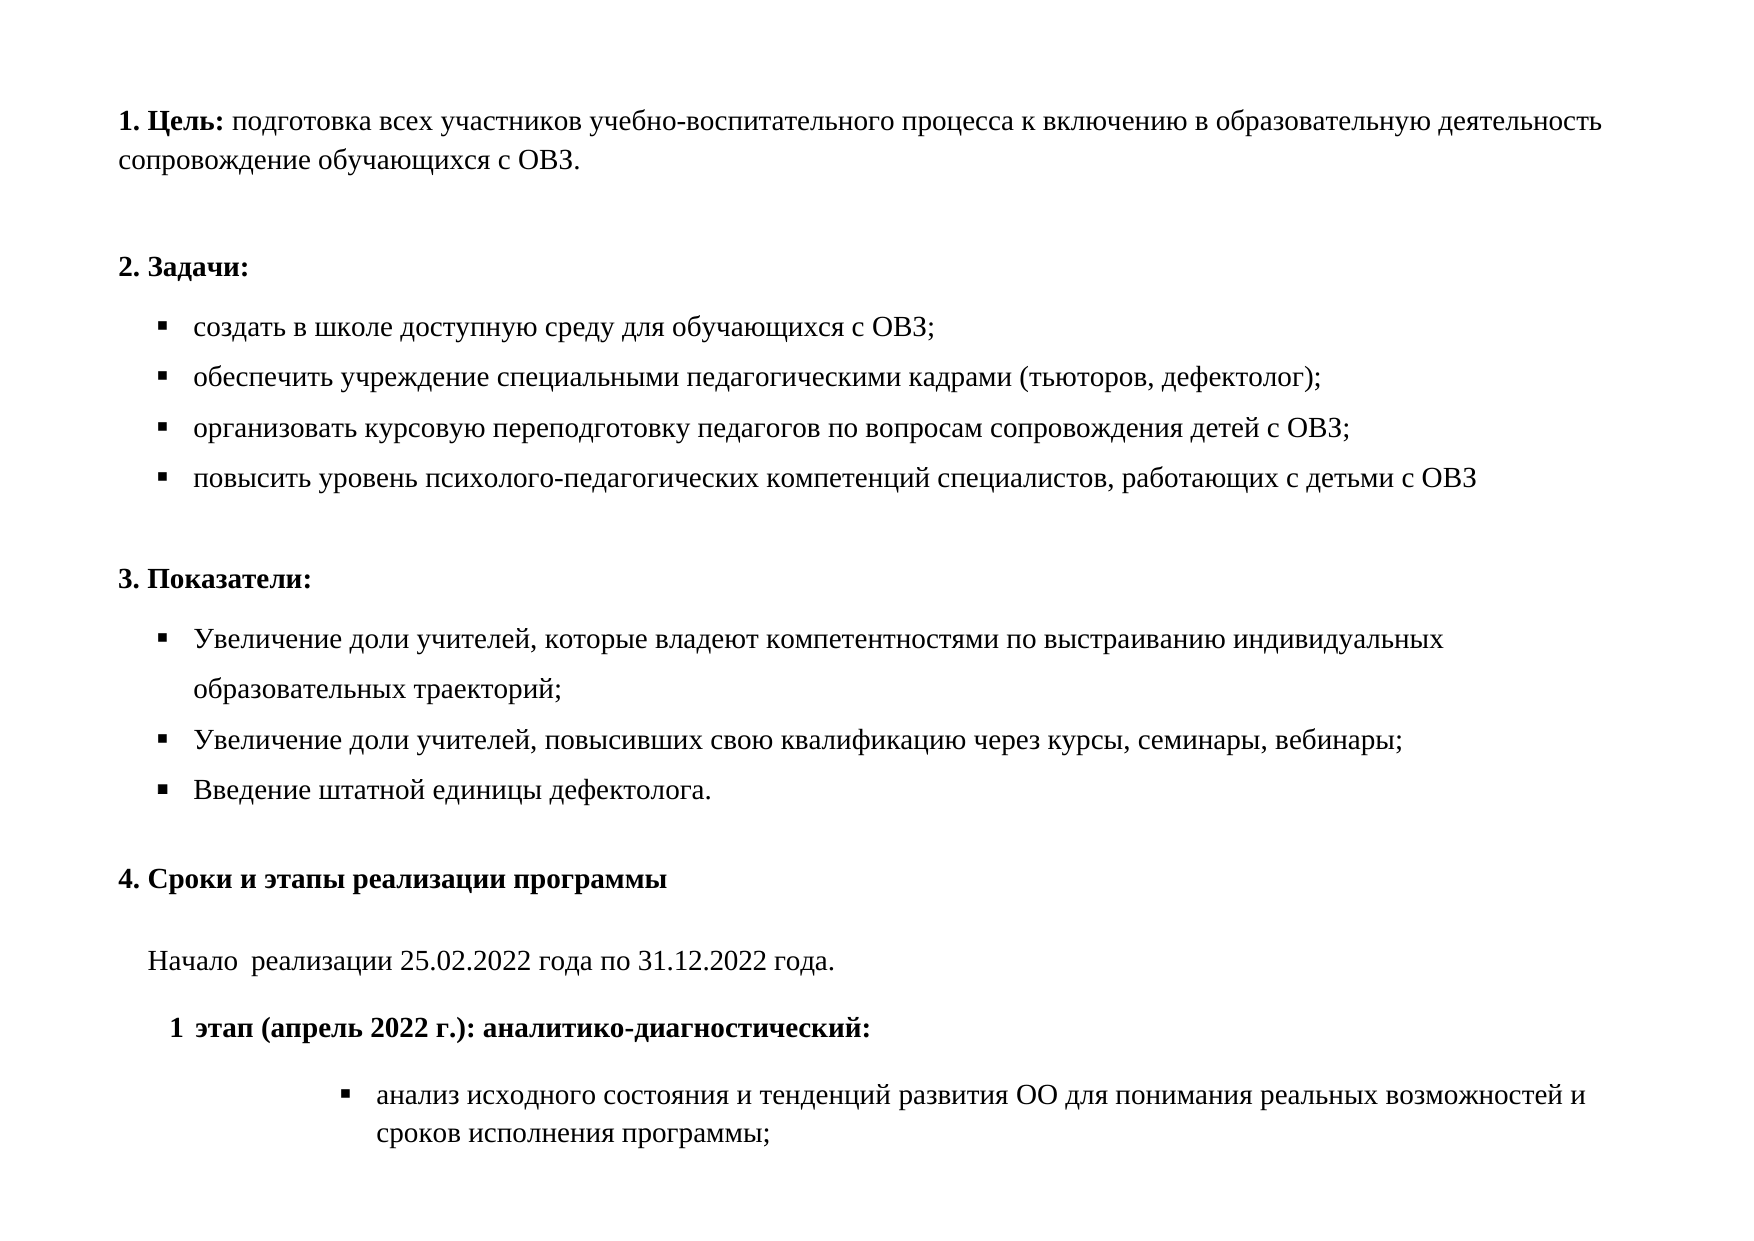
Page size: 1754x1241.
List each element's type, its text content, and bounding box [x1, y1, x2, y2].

text 2. Задачи: [118, 249, 1636, 283]
list обеспечить учреждение специальными педагогическими кадрами (тьюторов, дефектолог); [156, 359, 1636, 393]
list Увеличение доли учителей, повысивших свою квалификацию через курсы, семинары, вебинары; [156, 722, 1636, 756]
list организовать курсовую переподготовку педагогов по вопросам сопровождения детей с ОВЗ; [156, 410, 1636, 444]
list Увеличение доли учителей, которые владеют компетентностями по выстраиванию индивидуальных образовательных траекторий; [156, 621, 1636, 705]
text 1 этап (апрель 2022 г.): аналитико-диагностический: [118, 1010, 1636, 1043]
list Введение штатной единицы дефектолога. [156, 772, 1636, 806]
text 1. Цель: подготовка всех участников учебно-воспитательного процесса к включению в образовательную деятельность сопровождение обучающихся с ОВЗ. [118, 103, 1636, 176]
text 3. Показатели: [103, 561, 1636, 595]
list создать в школе доступную среду для обучающихся с ОВЗ; [156, 309, 1636, 343]
list повысить уровень психолого-педагогических компетенций специалистов, работающих с детьми с ОВЗ [156, 461, 1636, 494]
text 4. Сроки и этапы реализации программы [118, 861, 1624, 895]
list анализ исходного состояния и тенденций развития ОО для понимания реальных возможностей и сроков исполнения программы; [339, 1077, 1636, 1149]
text Начало реализации 25.02.2022 года по 31.12.2022 года. [118, 944, 1636, 977]
